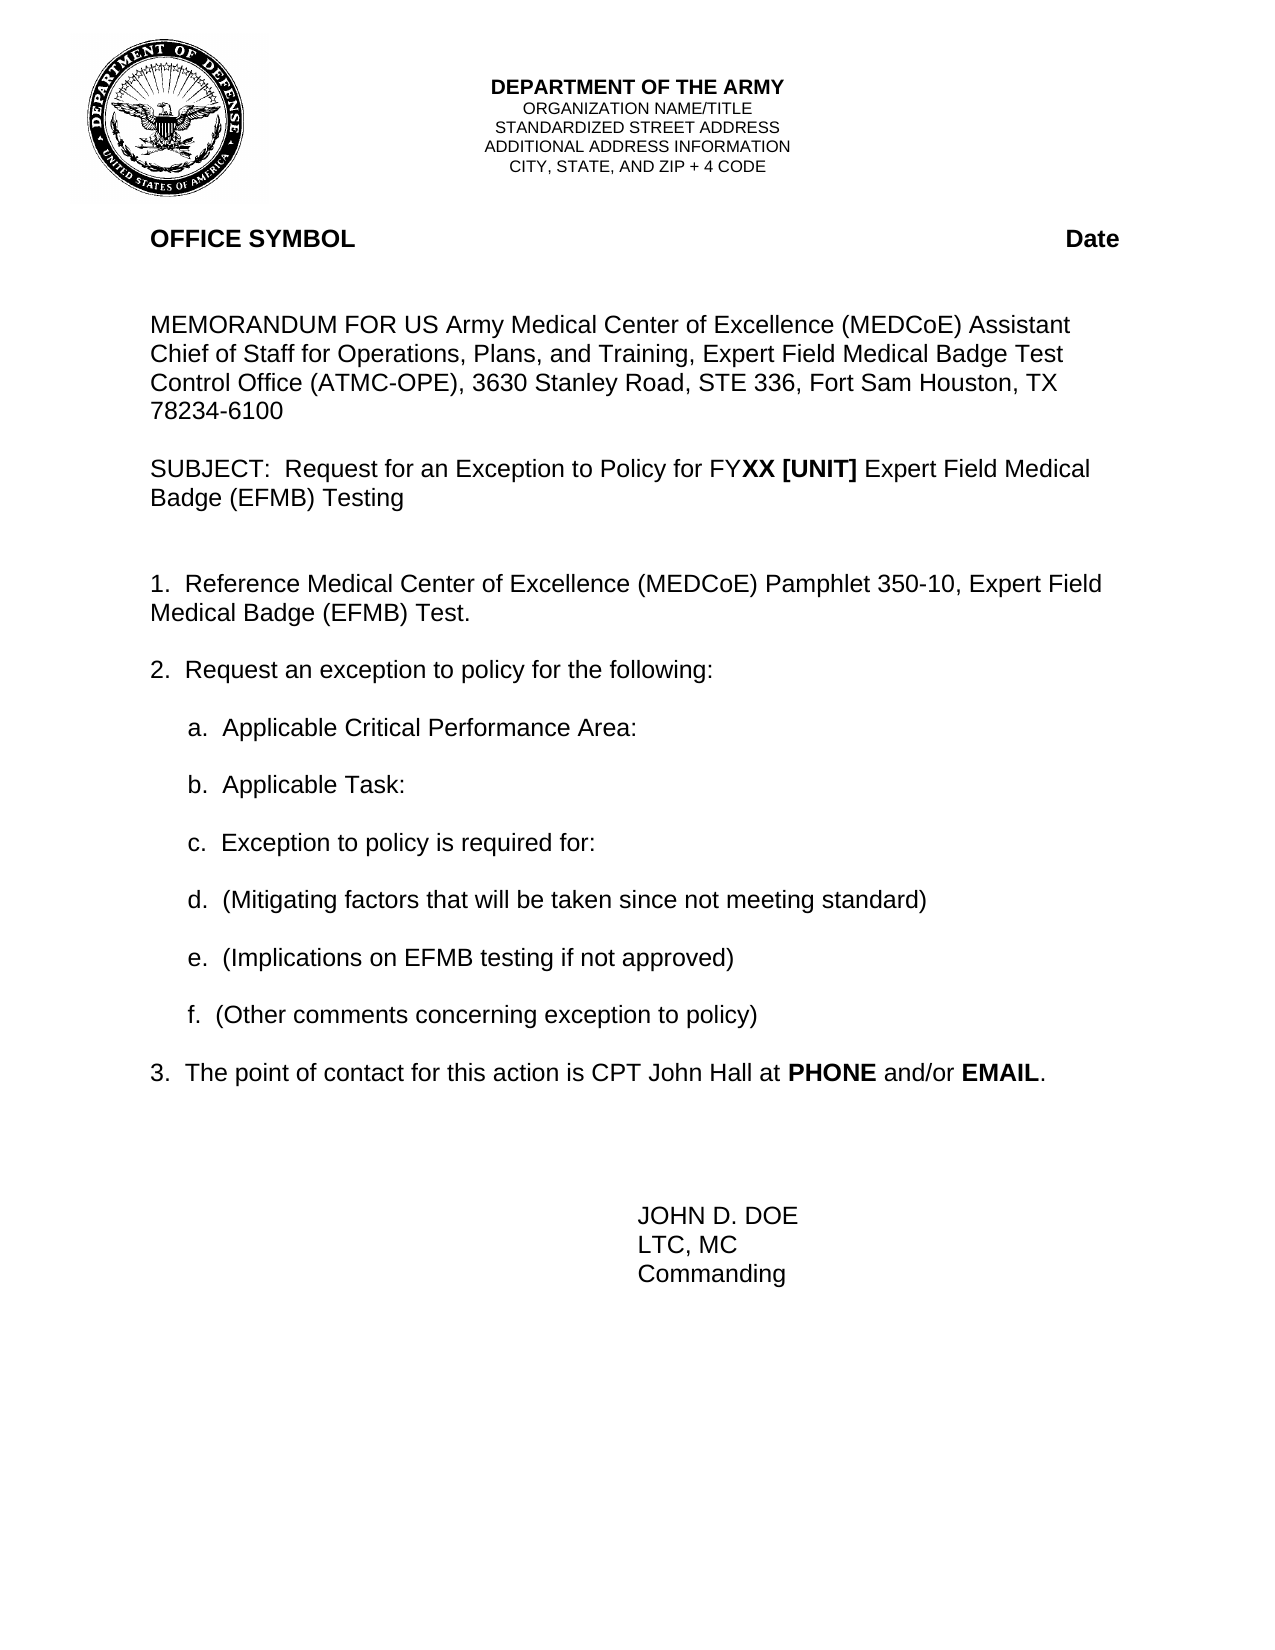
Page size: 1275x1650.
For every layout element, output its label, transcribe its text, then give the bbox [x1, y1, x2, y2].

text c. Exception to policy is required for: [159, 827, 1125, 856]
text MEMORANDUM FOR US Army Medical Center of Excellence (MEDCoE) Assistant Chief of Staff for Operations, Plans, and Training, Expert Field Medical Badge Test Control Office (ATMC-OPE), 3630 Stanley Road, STE 336, Fort Sam Houston, TX 78234-6100 [150, 310, 1125, 425]
text 1. Reference Medical Center of Excellence (MEDCoE) Pamphlet 350-10, Expert Field Medical Badge (EFMB) Test. [150, 569, 1125, 626]
text a. Applicable Critical Performance Area: [159, 712, 1125, 741]
text OFFICE SYMBOL Date [150, 224, 1125, 252]
text 3. The point of contact for this action is CPT John Hall at PHONE and/or EMAIL. [150, 1057, 1125, 1086]
text 2. Request an exception to policy for the following: [150, 655, 1125, 684]
text b. Applicable Task: [150, 770, 1125, 799]
text Commanding [150, 1259, 1125, 1287]
text f. (Other comments concerning exception to policy) [159, 1000, 1125, 1029]
text d. (Mitigating factors that will be taken since not meeting standard) [159, 885, 1125, 914]
picture [70, 33, 269, 204]
text e. (Implications on EFMB testing if not approved) [159, 942, 1125, 971]
text LTC, MC [150, 1230, 1125, 1259]
text JOHN D. DOE [150, 1201, 1125, 1230]
text SUBJECT: Request for an Exception to Policy for FYXX [UNIT] Expert Field Medical Badge (EFMB) Testing [150, 454, 1125, 511]
